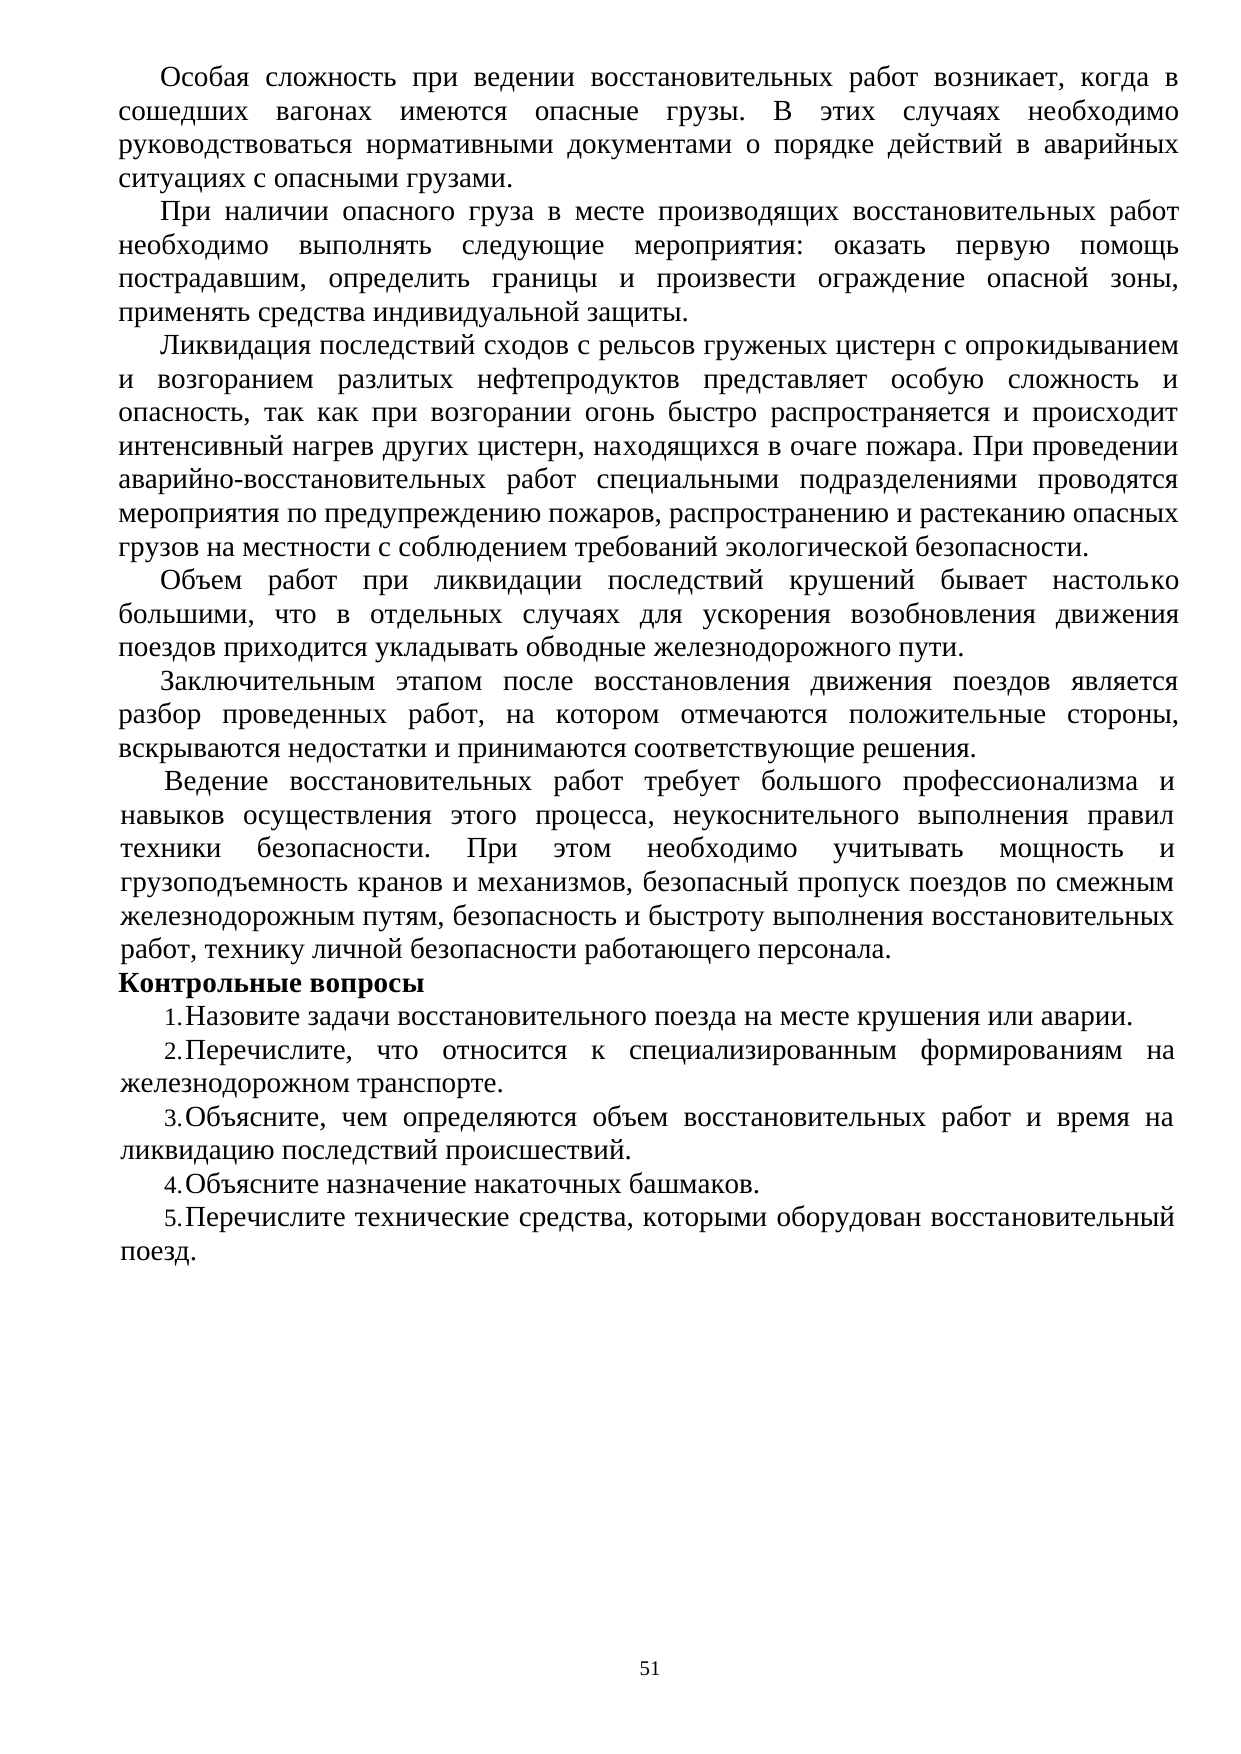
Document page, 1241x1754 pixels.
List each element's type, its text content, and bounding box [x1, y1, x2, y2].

text Заключительным этапом после восстановления движения поездов является разбор проведенных работ, на котором отмечаются положительные стороны, вскрываются недостатки и принимаются соответствующие решения. [118, 663, 1179, 763]
text Контрольные вопросы [118, 965, 1167, 998]
list Перечислите, что относится к специализированным формированиям на железнодорожном транспорте. [120, 1032, 1175, 1099]
text Ликвидация последствий сходов с рельсов груженых цистерн с опрокидыванием и возгоранием разлитых нефтепродуктов представляет особую сложность и опасность, так как при возгорании огонь быстро распространяется и происходит интенсивный нагрев других цистерн, находящихся в очаге пожара. При проведении аварийно-восстановительных работ специальными подразделениями проводятся мероприятия по предупреждению пожаров, распространению и растеканию опасных грузов на местности с соблюдением требований экологической безопасности. [118, 327, 1179, 562]
list Объясните назначение накаточных башмаков. [120, 1166, 1181, 1199]
text Особая сложность при ведении восстановительных работ возникает, когда в сошедших вагонах имеются опасные грузы. В этих случаях необходимо руководствоваться нормативными документами о порядке действий в аварийных ситуациях с опасными грузами. [118, 59, 1179, 193]
list Объясните, чем определяются объем восстановительных работ и время на ликвидацию последствий происшествий. [120, 1099, 1175, 1166]
list Перечислите технические средства, которыми оборудован восстановительный поезд. [120, 1199, 1175, 1267]
list Назовите задачи восстановительного поезда на месте крушения или аварии. [120, 998, 1175, 1032]
text При наличии опасного груза в месте производящих восстановительных работ необходимо выполнять следующие мероприятия: оказать первую помощь пострадавшим, определить границы и произвести ограждение опасной зоны, применять средства индивидуальной защиты. [118, 193, 1179, 327]
text Объем работ при ликвидации последствий крушений бывает настолько большими, что в отдельных случаях для ускорения возобновления движения поездов приходится укладывать обводные железнодорожного пути. [118, 562, 1179, 663]
text Ведение восстановительных работ требует большого профессионализма и навыков осуществления этого процесса, неукоснительного выполнения правил техники безопасности. При этом необходимо учитывать мощность и грузоподъемность кранов и механизмов, безопасный пропуск поездов по смежным железнодорожным путям, безопасность и быстроту выполнения восстановительных работ, технику личной безопасности работающего персонала. [120, 763, 1175, 965]
